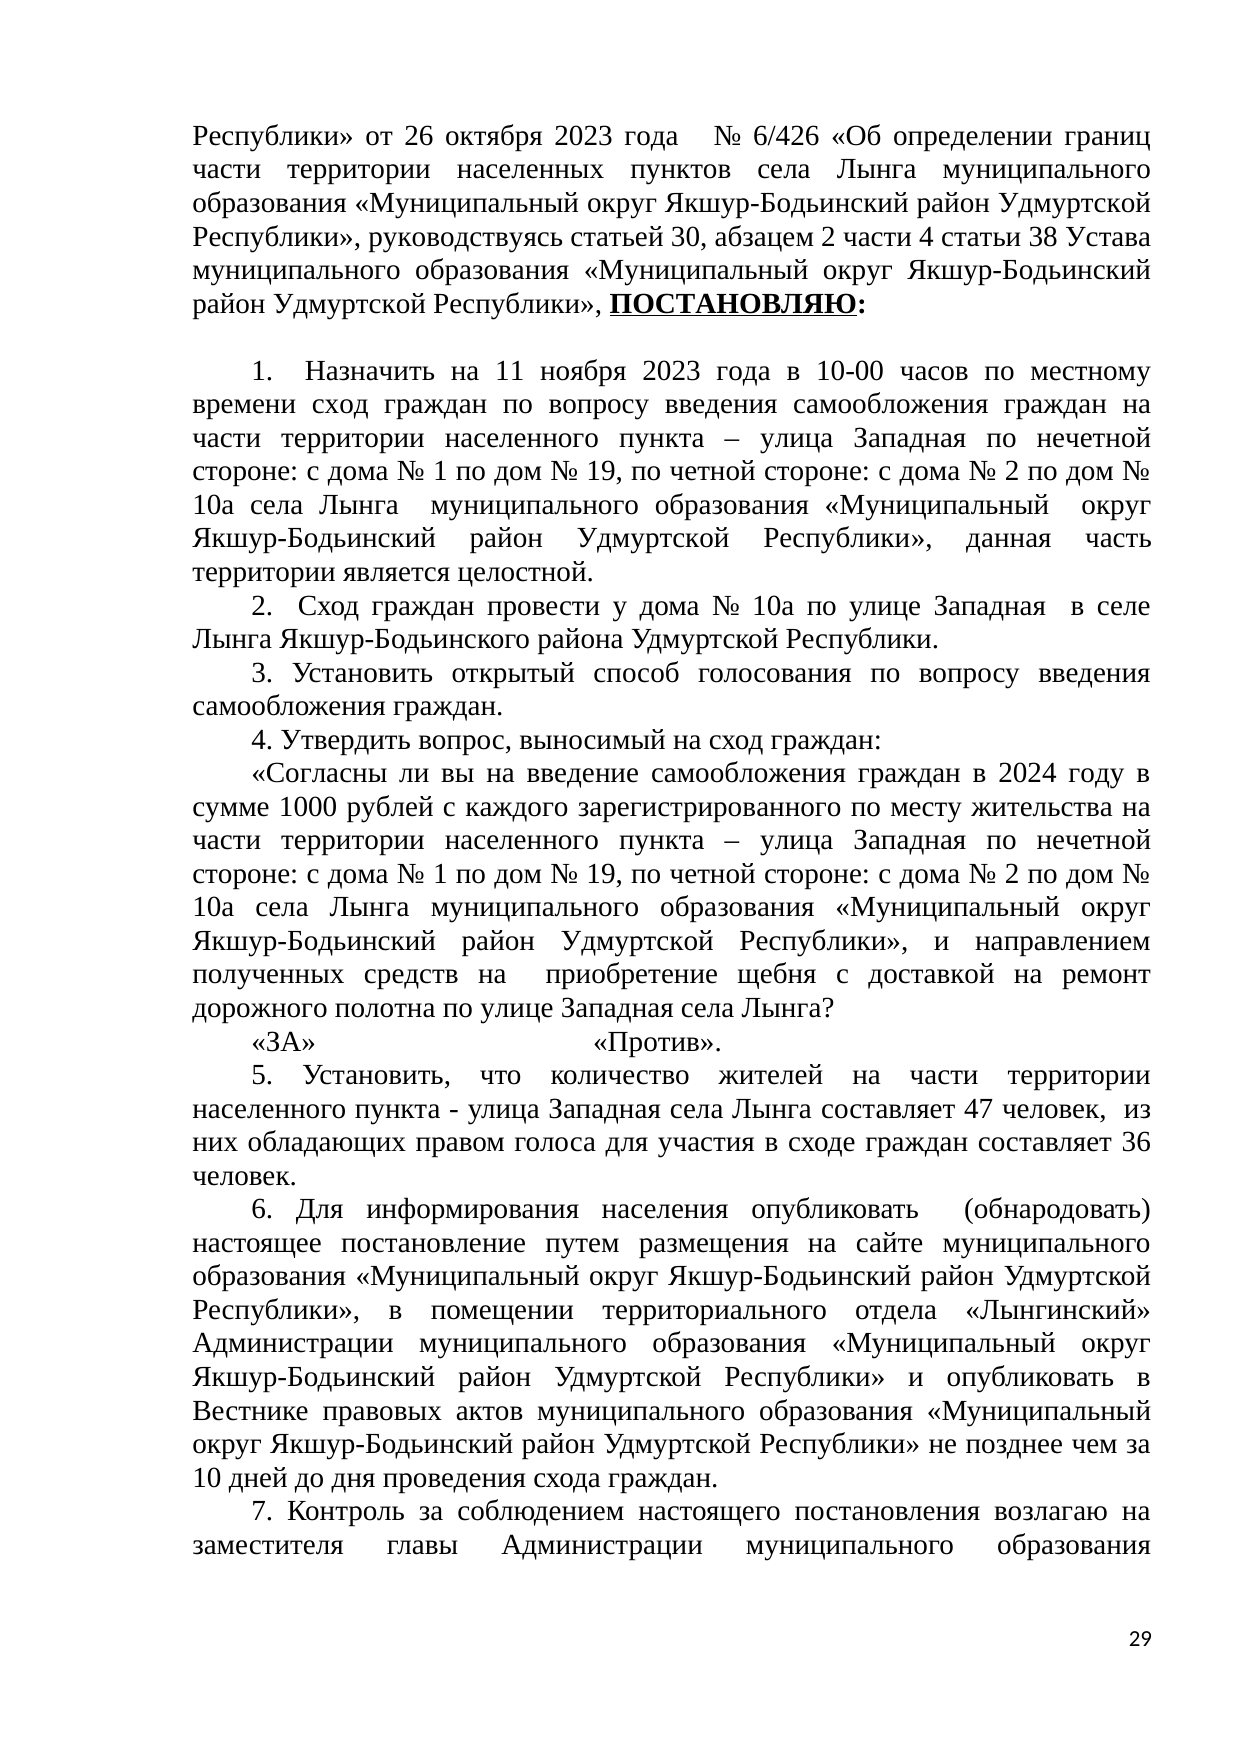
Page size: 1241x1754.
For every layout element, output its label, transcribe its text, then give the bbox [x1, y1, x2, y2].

text 1. Назначить на 11 ноября 2023 года в 10-00 часов по местному времени сход граждан по вопросу введения самообложения граждан на части территории населенного пункта – улица Западная по нечетной стороне: с дома № 1 по дом № 19, по четной стороне: с дома № 2 по дом № 10а села Лынга муниципального образования «Муниципальный округ Якшур-Бодьинский район Удмуртской Республики», данная часть территории является целостной. [192, 353, 1152, 588]
text «ЗА» «Против». [192, 1024, 1152, 1057]
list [192, 1493, 1152, 1560]
list 2. Сход граждан провести у дома № 10а по улице Западная в селе Лынга Якшур-Бодьинского района Удмуртской Республики. [192, 588, 1152, 655]
text «Согласны ли вы на введение самообложения граждан в 2024 году в сумме 1000 рублей с каждого зарегистрированного по месту жительства на части территории населенного пункта – улица Западная по нечетной стороне: с дома № 1 по дом № 19, по четной стороне: с дома № 2 по дом № 10а села Лынга муниципального образования «Муниципальный округ Якшур-Бодьинский район Удмуртской Республики», и направлением полученных средств на приобретение щебня с доставкой на ремонт дорожного полотна по улице Западная села Лынга? [192, 755, 1152, 1024]
list 5. Установить, что количество жителей на части территории населенного пункта - улица Западная села Лынга составляет 47 человек, из них обладающих правом голоса для участия в сходе граждан составляет 36 человек. [192, 1057, 1152, 1191]
list 3. Установить открытый способ голосования по вопросу введения самообложения граждан. [192, 655, 1152, 722]
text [192, 118, 1152, 319]
list 4. Утвердить вопрос, выносимый на сход граждан: [192, 722, 1152, 755]
list 6. Для информирования населения опубликовать (обнародовать) настоящее постановление путем размещения на сайте муниципального образования «Муниципальный округ Якшур-Бодьинский район Удмуртской Республики», в помещении территориального отдела «Лынгинский» Администрации муниципального образования «Муниципальный округ Якшур-Бодьинский район Удмуртской Республики» и опубликовать в Вестнике правовых актов муниципального образования «Муниципальный округ Якшур-Бодьинский район Удмуртской Республики» не позднее чем за 10 дней до дня проведения схода граждан. [192, 1191, 1152, 1493]
